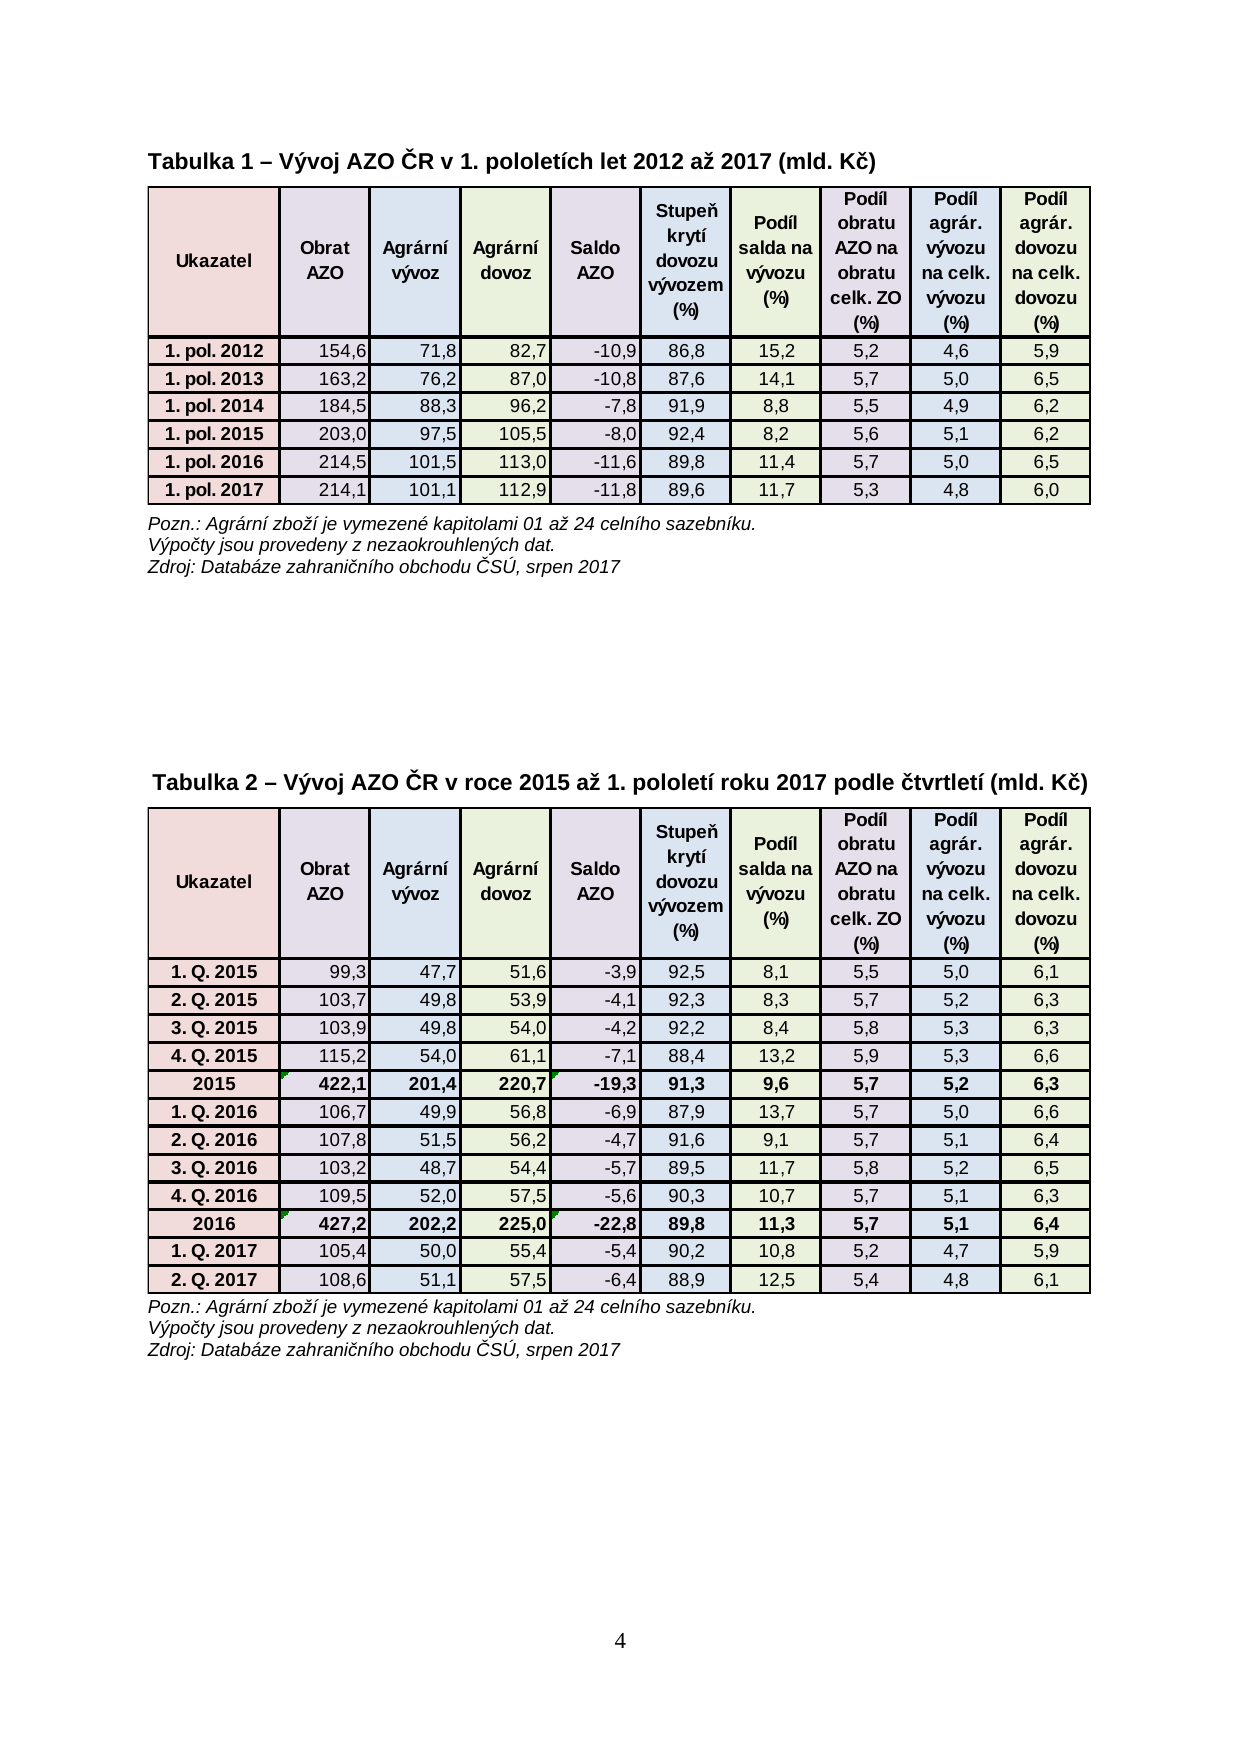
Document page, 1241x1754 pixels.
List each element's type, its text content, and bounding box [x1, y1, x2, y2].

text Výpočty jsou provedeny z nezaokrouhlených dat. [148, 534, 1092, 555]
text Tabulka 2 – Vývoj AZO ČR v roce 2015 až 1. pololetí roku 2017 podle čtvrtletí (mld. Kč) [148, 769, 1092, 795]
text Zdroj: Databáze zahraničního obchodu ČSÚ, srpen 2017 [148, 1338, 1092, 1360]
text Tabulka 1 – Vývoj AZO ČR v 1. pololetích let 2012 až 2017 (mld. Kč) [148, 148, 1092, 174]
text Zdroj: Databáze zahraničního obchodu ČSÚ, srpen 2017 [148, 555, 1092, 577]
text Pozn.: Agrární zboží je vymezené kapitolami 01 až 24 celního sazebníku. [148, 1295, 1092, 1317]
text Pozn.: Agrární zboží je vymezené kapitolami 01 až 24 celního sazebníku. [148, 512, 1092, 534]
text Výpočty jsou provedeny z nezaokrouhlených dat. [148, 1317, 1092, 1338]
